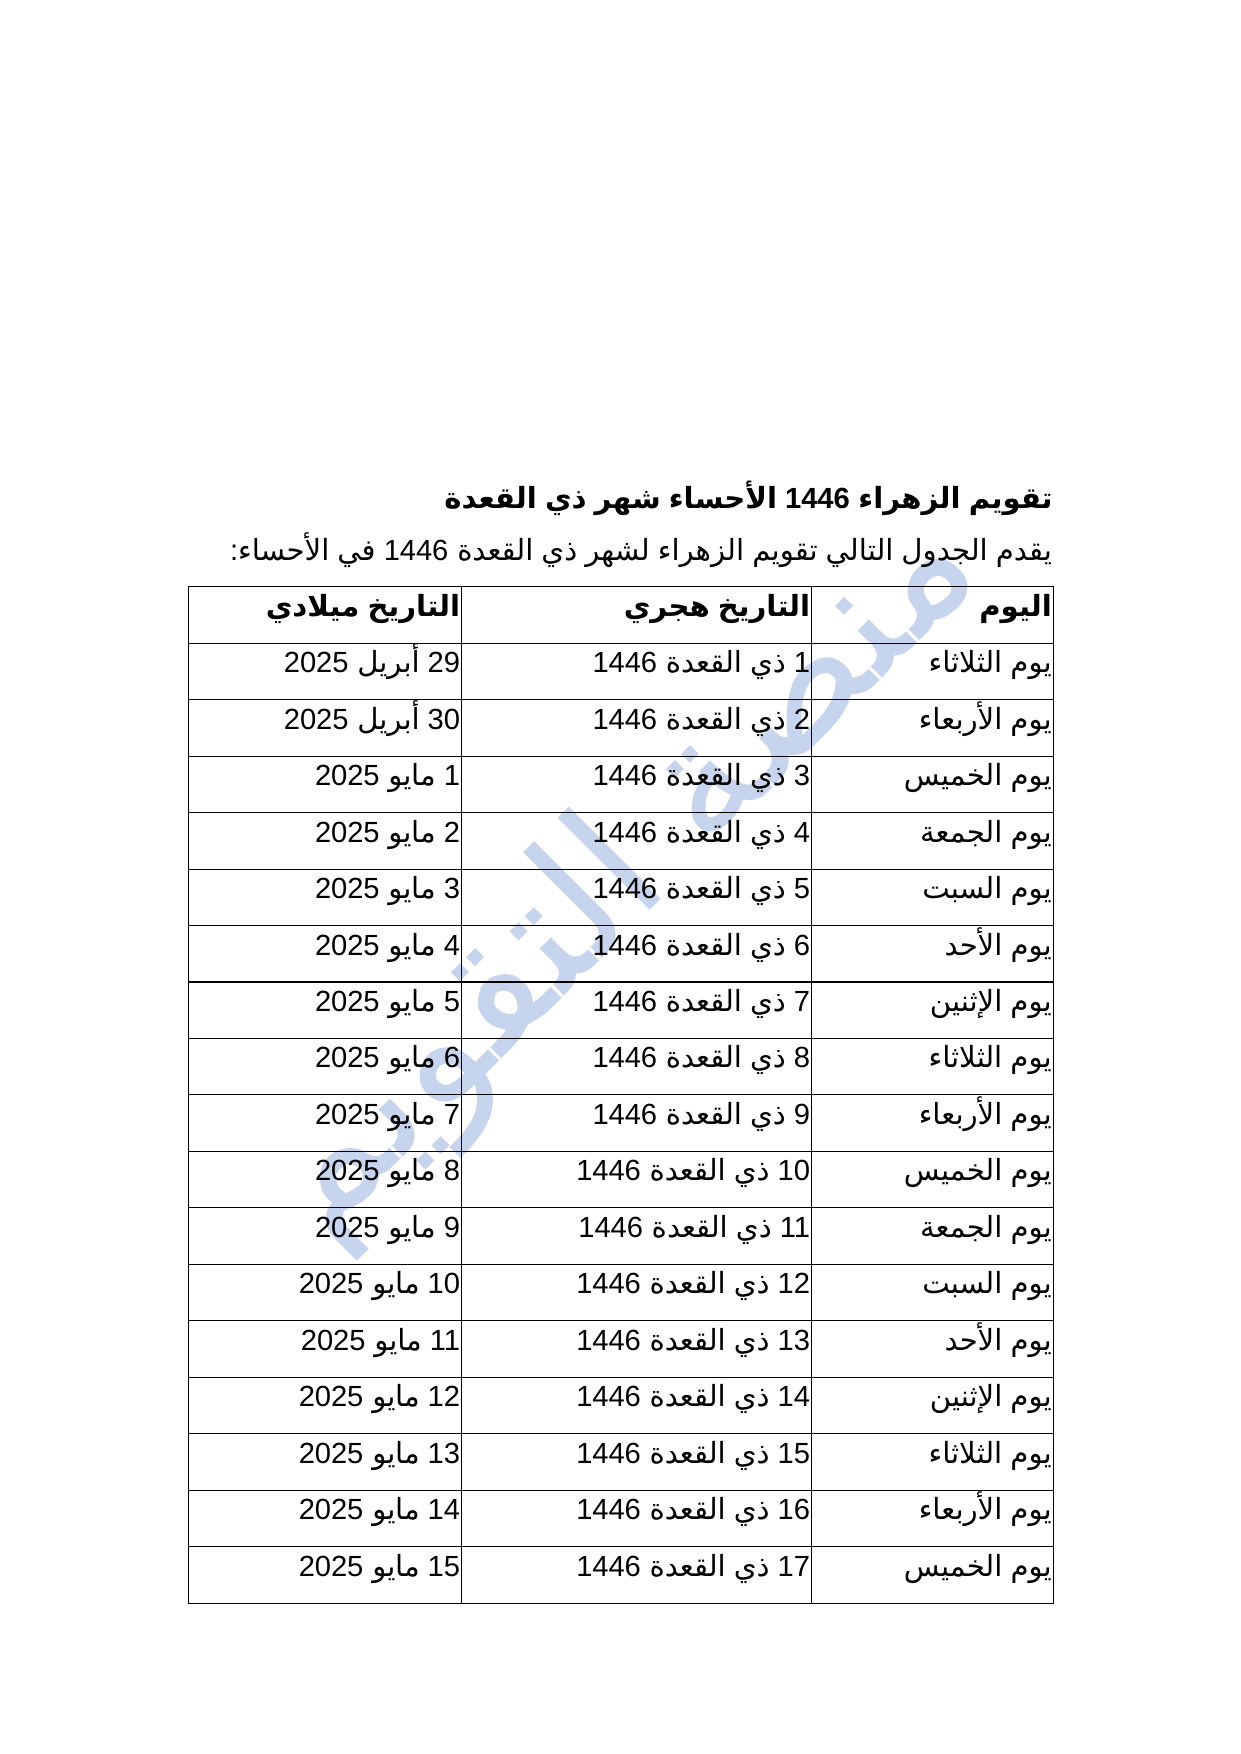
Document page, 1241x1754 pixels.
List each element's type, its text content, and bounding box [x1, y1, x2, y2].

table_cell يوم الجمعة [812, 813, 1053, 868]
text تقويم الزهراء 1446 الأحساء شهر ذي القعدة [187, 481, 1053, 514]
table_cell يوم الأحد [812, 1321, 1053, 1377]
table_cell 6 مايو 2025 [189, 1039, 461, 1094]
table_cell يوم الجمعة [812, 1208, 1053, 1264]
table_cell 14 مايو 2025 [189, 1491, 461, 1546]
table_cell 9 مايو 2025 [189, 1208, 461, 1264]
table_cell 1 ذي القعدة 1446 [462, 644, 811, 699]
table_cell 16 ذي القعدة 1446 [462, 1491, 811, 1546]
table_cell 14 ذي القعدة 1446 [462, 1378, 811, 1433]
table_cell 10 ذي القعدة 1446 [462, 1152, 811, 1207]
table_cell 2 ذي القعدة 1446 [462, 700, 811, 756]
table_cell 7 ذي القعدة 1446 [462, 983, 811, 1038]
table_cell 13 مايو 2025 [189, 1434, 461, 1489]
table_cell 3 ذي القعدة 1446 [462, 757, 811, 812]
table_header التاريخ ميلادي [189, 587, 461, 643]
table_cell 8 ذي القعدة 1446 [462, 1039, 811, 1094]
table_cell 12 مايو 2025 [189, 1378, 461, 1433]
table_cell يوم الأحد [812, 926, 1053, 981]
table_cell 6 ذي القعدة 1446 [462, 926, 811, 981]
table_cell 1 مايو 2025 [189, 757, 461, 812]
table_cell 17 ذي القعدة 1446 [462, 1547, 811, 1602]
text يقدم الجدول التالي تقويم الزهراء لشهر ذي القعدة 1446 في الأحساء: [187, 533, 1053, 567]
table_cell 11 مايو 2025 [189, 1321, 461, 1377]
table_cell 8 مايو 2025 [189, 1152, 461, 1207]
table_cell 2 مايو 2025 [189, 813, 461, 868]
table_cell 4 ذي القعدة 1446 [462, 813, 811, 868]
table_cell يوم الخميس [812, 757, 1053, 812]
table_cell يوم الثلاثاء [812, 1039, 1053, 1094]
table_cell 12 ذي القعدة 1446 [462, 1265, 811, 1320]
table_cell 11 ذي القعدة 1446 [462, 1208, 811, 1264]
table_cell يوم السبت [812, 1265, 1053, 1320]
table_cell 13 ذي القعدة 1446 [462, 1321, 811, 1377]
table_cell 3 مايو 2025 [189, 870, 461, 925]
table_cell 4 مايو 2025 [189, 926, 461, 981]
table_cell 5 ذي القعدة 1446 [462, 870, 811, 925]
table_cell يوم الثلاثاء [812, 1434, 1053, 1489]
table_cell 15 ذي القعدة 1446 [462, 1434, 811, 1489]
table_cell يوم الأربعاء [812, 700, 1053, 756]
table_cell 30 أبريل 2025 [189, 700, 461, 756]
table_cell يوم الخميس [812, 1547, 1053, 1602]
table_cell يوم الأربعاء [812, 1095, 1053, 1151]
table_cell 10 مايو 2025 [189, 1265, 461, 1320]
table_cell يوم الثلاثاء [812, 644, 1053, 699]
table_cell 5 مايو 2025 [189, 983, 461, 1038]
table_cell يوم الأربعاء [812, 1491, 1053, 1546]
table_cell يوم الخميس [812, 1152, 1053, 1207]
table_header اليوم [812, 587, 1053, 643]
table_cell 7 مايو 2025 [189, 1095, 461, 1151]
table_cell 15 مايو 2025 [189, 1547, 461, 1602]
table_header التاريخ هجري [462, 587, 811, 643]
table_cell 9 ذي القعدة 1446 [462, 1095, 811, 1151]
table_cell يوم الإثنين [812, 983, 1053, 1038]
table_cell يوم السبت [812, 870, 1053, 925]
table_cell يوم الإثنين [812, 1378, 1053, 1433]
table_cell 29 أبريل 2025 [189, 644, 461, 699]
